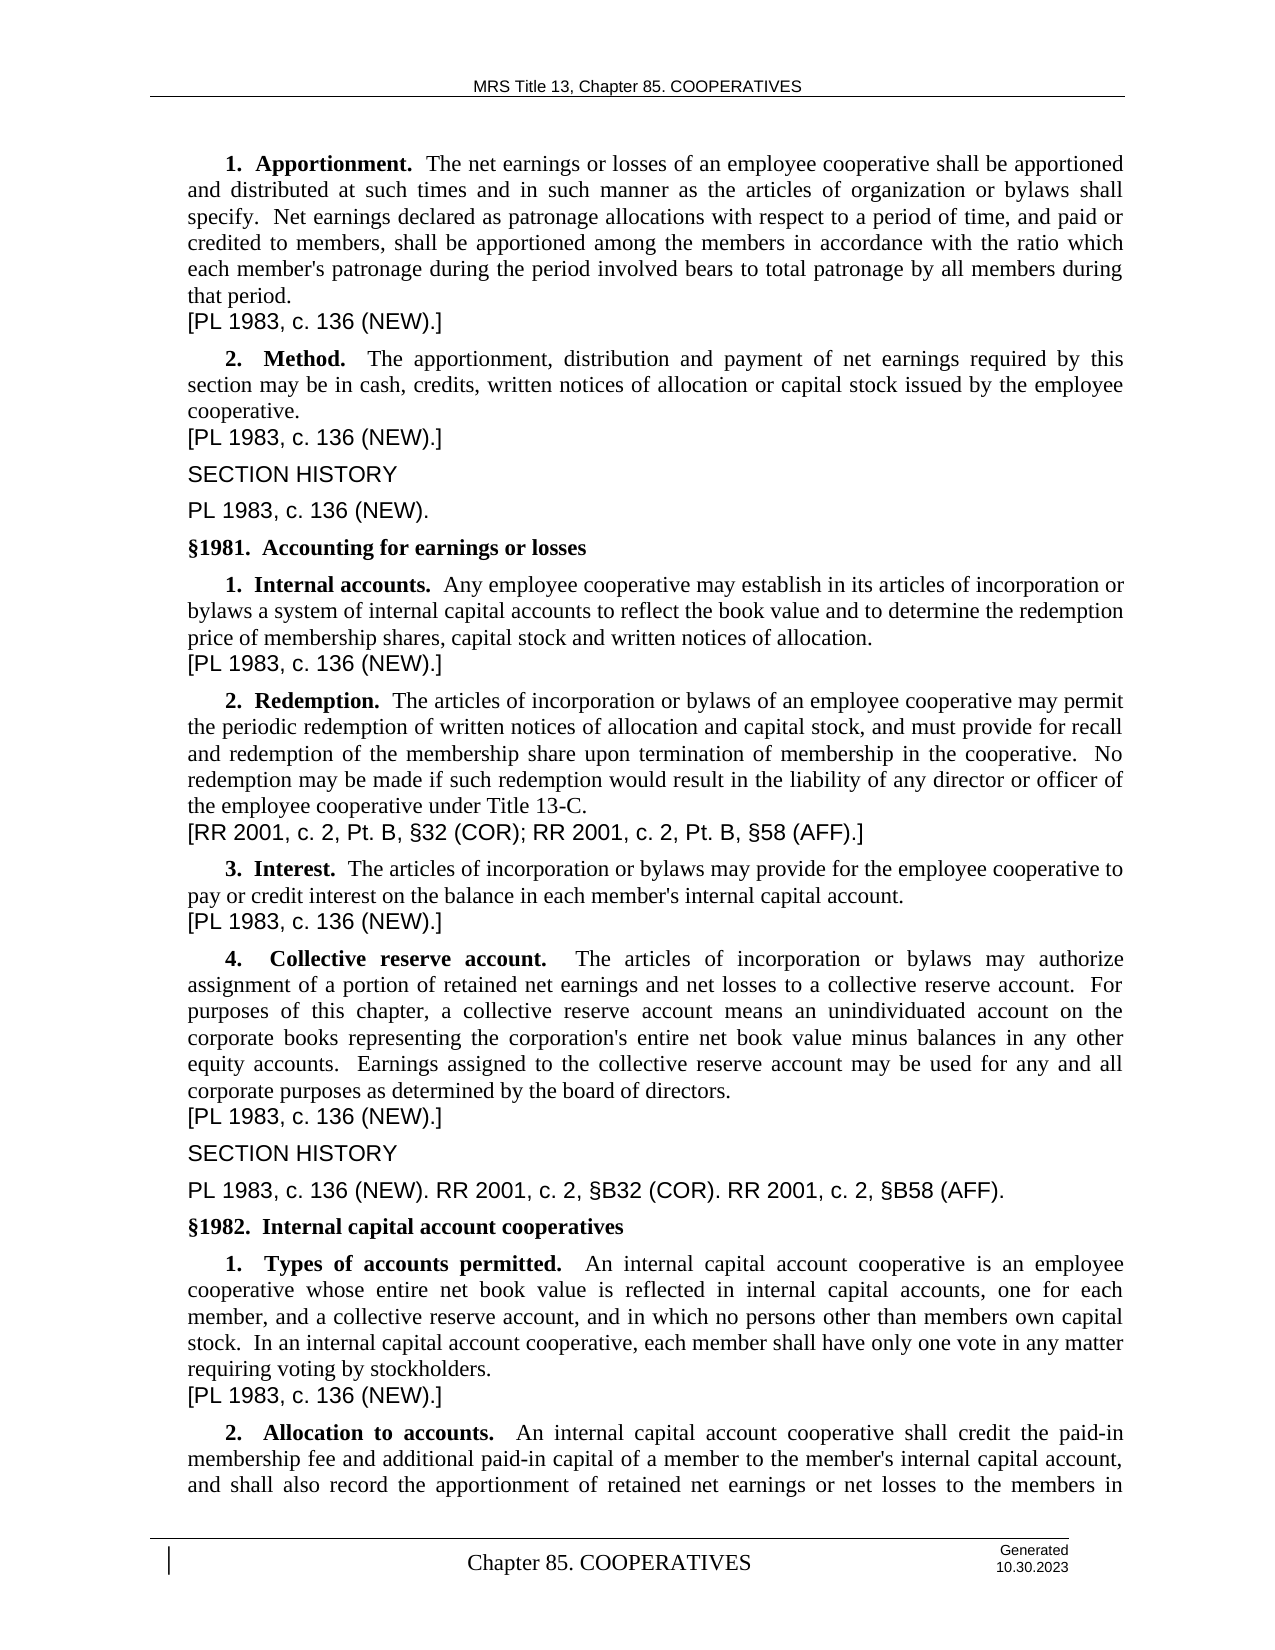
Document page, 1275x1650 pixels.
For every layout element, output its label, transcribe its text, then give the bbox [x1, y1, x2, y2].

text [PL 1983, c. 136 (NEW).] [187, 908, 1125, 934]
text [PL 1983, c. 136 (NEW).] [187, 424, 1125, 450]
text SECTION HISTORY [187, 461, 1125, 487]
text §1981. Accounting for earnings or losses [187, 534, 1125, 561]
text SECTION HISTORY [187, 1140, 1125, 1166]
text 1. Internal accounts. Any employee cooperative may establish in its articles of incorporation or bylaws a system of internal capital accounts to reflect the book value and to determine the redemption price of membership shares, capital stock and written notices of allocation. [187, 571, 1125, 650]
text 2. Method. The apportionment, distribution and payment of net earnings required by this section may be in cash, credits, written notices of allocation or capital stock issued by the employee cooperative. [187, 345, 1125, 424]
text [RR 2001, c. 2, Pt. B, §32 (COR); RR 2001, c. 2, Pt. B, §58 (AFF).] [187, 819, 1125, 845]
text 4. Collective reserve account. The articles of incorporation or bylaws may authorize assignment of a portion of retained net earnings and net losses to a collective reserve account. For purposes of this chapter, a collective reserve account means an unindividuated account on the corporate books representing the corporation's entire net book value minus balances in any other equity accounts. Earnings assigned to the collective reserve account may be used for any and all corporate purposes as determined by the board of directors. [187, 945, 1125, 1103]
text PL 1983, c. 136 (NEW). RR 2001, c. 2, §B32 (COR). RR 2001, c. 2, §B58 (AFF). [187, 1177, 1125, 1203]
text [PL 1983, c. 136 (NEW).] [187, 1382, 1125, 1408]
text §1982. Internal capital account cooperatives [187, 1213, 1125, 1240]
text [PL 1983, c. 136 (NEW).] [187, 1103, 1125, 1129]
text PL 1983, c. 136 (NEW). [187, 497, 1125, 524]
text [187, 1419, 1125, 1498]
text [PL 1983, c. 136 (NEW).] [187, 650, 1125, 676]
text [PL 1983, c. 136 (NEW).] [187, 308, 1125, 334]
text 1. Types of accounts permitted. An internal capital account cooperative is an employee cooperative whose entire net book value is reflected in internal capital accounts, one for each member, and a collective reserve account, and in which no persons other than members own capital stock. In an internal capital account cooperative, each member shall have only one vote in any matter requiring voting by stockholders. [187, 1250, 1125, 1382]
text 2. Redemption. The articles of incorporation or bylaws of an employee cooperative may permit the periodic redemption of written notices of allocation and capital stock, and must provide for recall and redemption of the membership share upon termination of membership in the cooperative. No redemption may be made if such redemption would result in the liability of any director or officer of the employee cooperative under Title 13‑C. [187, 687, 1125, 819]
text 3. Interest. The articles of incorporation or bylaws may provide for the employee cooperative to pay or credit interest on the balance in each member's internal capital account. [187, 855, 1125, 908]
text 1. Apportionment. The net earnings or losses of an employee cooperative shall be apportioned and distributed at such times and in such manner as the articles of organization or bylaws shall specify. Net earnings declared as patronage allocations with respect to a period of time, and paid or credited to members, shall be apportioned among the members in accordance with the ratio which each member's patronage during the period involved bears to total patronage by all members during that period. [187, 150, 1125, 308]
